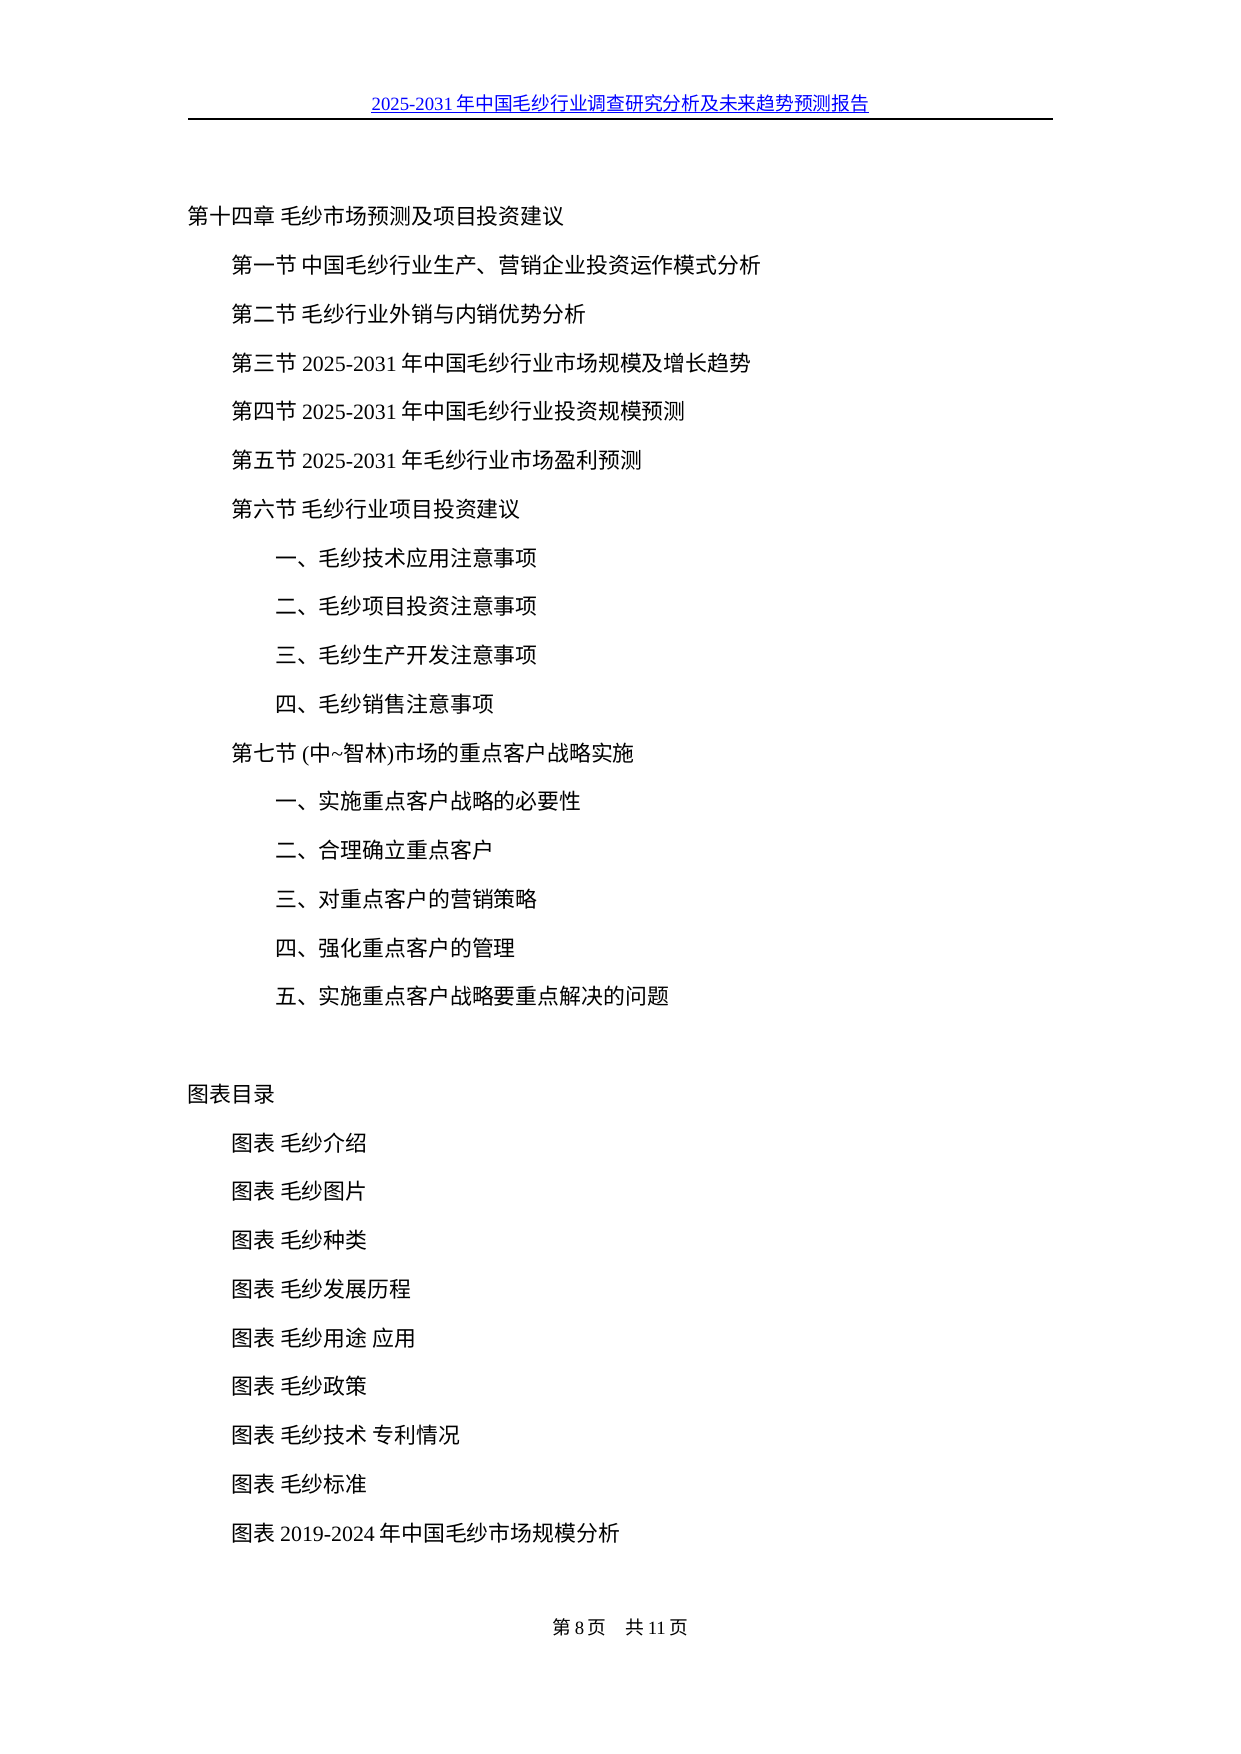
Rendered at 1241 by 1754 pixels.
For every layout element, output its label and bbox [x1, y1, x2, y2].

text [187, 150, 1053, 1548]
